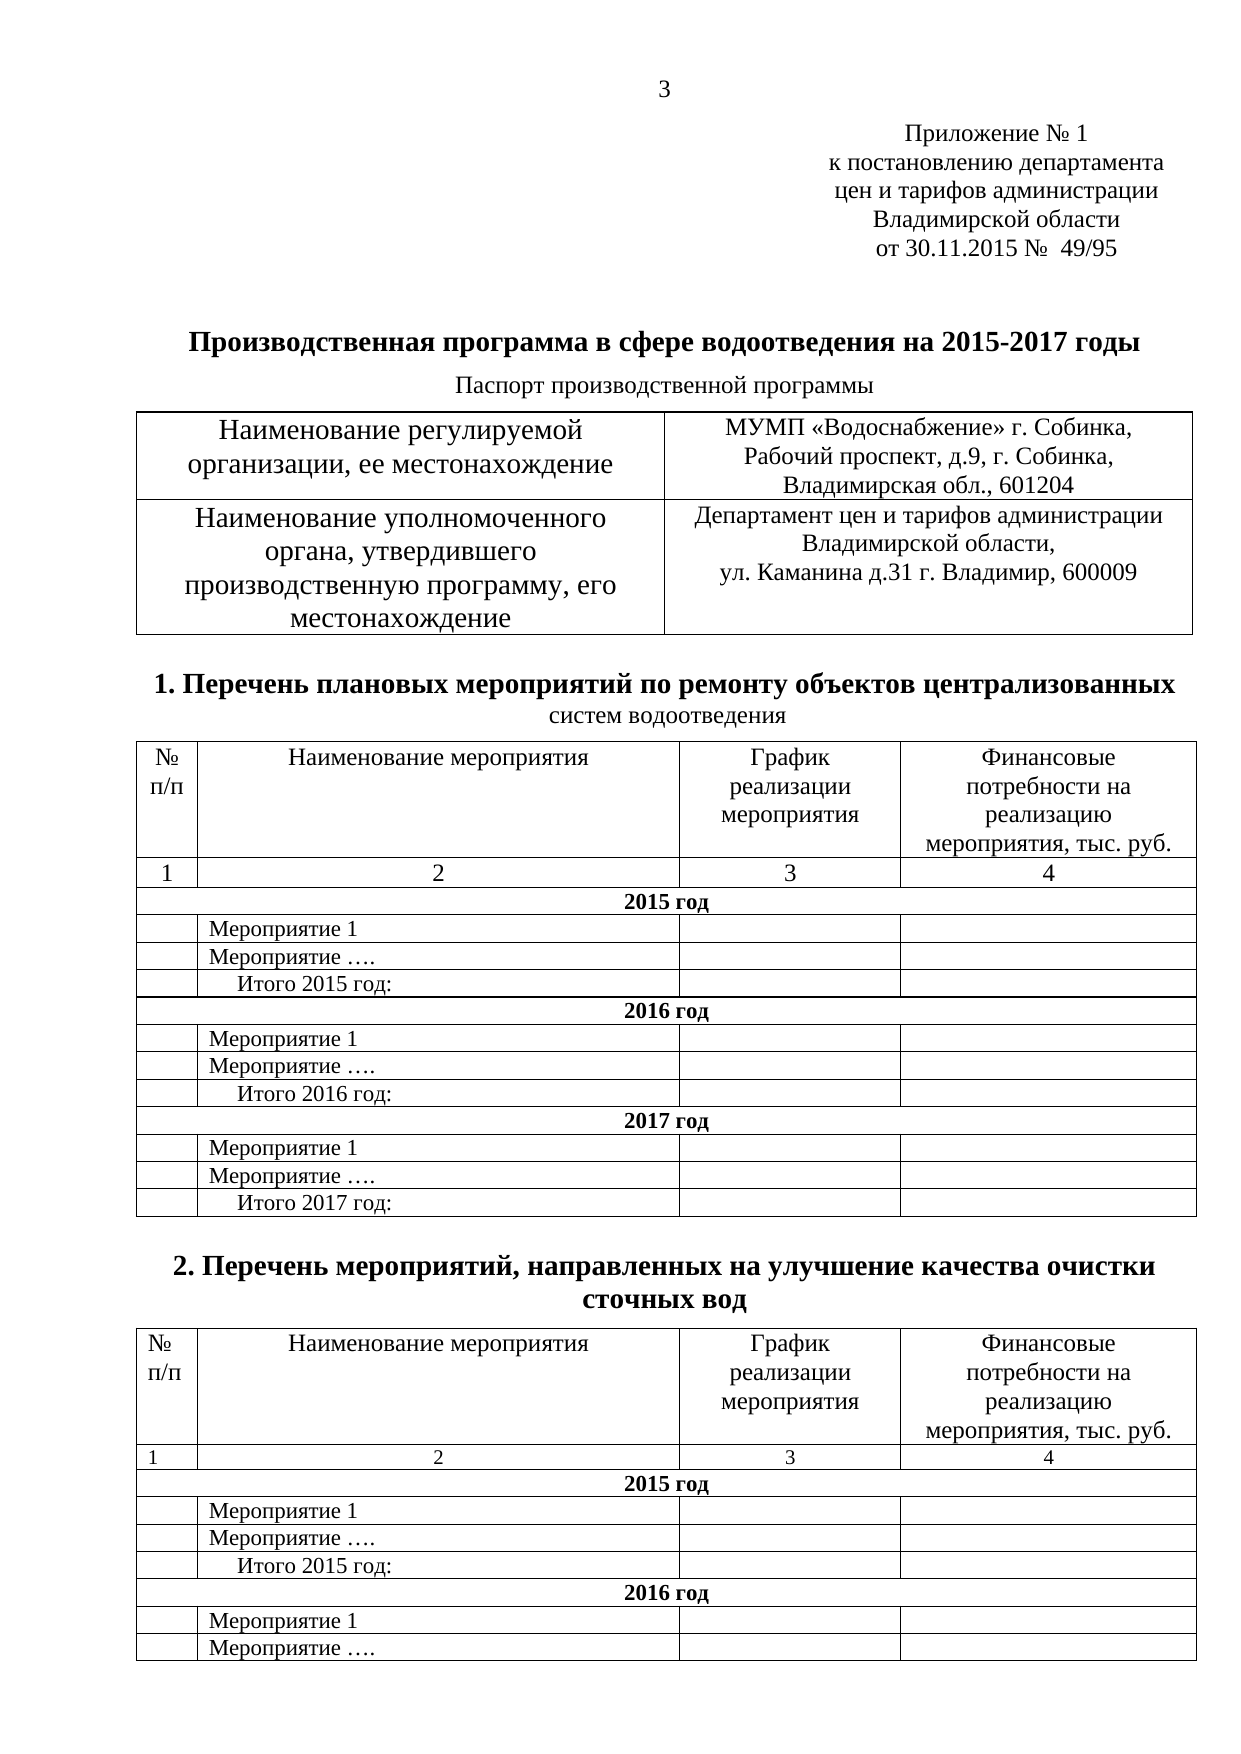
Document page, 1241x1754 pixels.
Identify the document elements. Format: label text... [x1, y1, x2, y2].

text Владимирской области [812, 204, 1181, 233]
table_cell [680, 1135, 900, 1161]
table_cell Мероприятие …. [198, 1634, 679, 1660]
table_cell [680, 1162, 900, 1188]
table_cell 2016 год [137, 1579, 1196, 1606]
table_cell [680, 943, 900, 969]
text Паспорт производственной программы [148, 370, 1181, 399]
table_cell [901, 1080, 1196, 1106]
table_cell [680, 1552, 900, 1578]
table_cell 4 [901, 1445, 1196, 1469]
table_cell [137, 1025, 197, 1051]
table_cell Мероприятие 1 [198, 1607, 679, 1633]
table_cell Мероприятие 1 [198, 1025, 679, 1051]
text 2. Перечень мероприятий, направленных на улучшение качества очистки сточных вод [148, 1248, 1181, 1315]
table_cell [680, 1189, 900, 1216]
table_header Финансовые потребности на реализацию мероприятия, тыс. руб. [901, 742, 1196, 857]
table_cell [901, 1497, 1196, 1523]
table_cell [901, 1552, 1196, 1578]
table_cell [137, 1189, 197, 1216]
text 1. Перечень плановых мероприятий по ремонту объектов централизованных [148, 666, 1181, 700]
table_cell Итого 2017 год: [198, 1189, 679, 1216]
table_cell [901, 943, 1196, 969]
text цен и тарифов администрации [812, 176, 1181, 204]
table_cell 2016 год [137, 998, 1196, 1024]
table_cell 3 [680, 858, 900, 887]
table_cell [680, 1025, 900, 1051]
table_cell 2015 год [137, 1470, 1196, 1496]
table_cell [901, 1525, 1196, 1551]
table_cell [137, 943, 197, 969]
table_cell Мероприятие …. [198, 943, 679, 969]
table_cell [137, 1162, 197, 1188]
table_cell Наименование уполномоченного органа, утвердившего производственную программу, его местонахождение [137, 500, 664, 634]
table_cell [137, 915, 197, 942]
table_cell 2 [198, 1445, 679, 1469]
table_cell Итого 2016 год: [198, 1080, 679, 1106]
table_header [901, 1329, 1196, 1443]
table_cell [901, 1135, 1196, 1161]
table_cell Итого 2015 год: [198, 970, 679, 996]
text Приложение № 1 [812, 118, 1181, 147]
table_cell Мероприятие …. [198, 1525, 679, 1551]
table_header № п/п [137, 1329, 197, 1443]
table_cell [901, 1607, 1196, 1633]
text от 30.11.2015 № 49/95 [812, 233, 1181, 262]
table_cell [137, 1497, 197, 1523]
table_cell [137, 1080, 197, 1106]
table_cell 2015 год [137, 888, 1196, 914]
table_header Наименование мероприятия [198, 742, 679, 857]
table_header Наименование регулируемой организации, ее местонахождение [137, 413, 664, 499]
table_header № п/п [137, 742, 197, 857]
table_cell [680, 1525, 900, 1551]
table_header Наименование мероприятия [198, 1329, 679, 1443]
table_cell [680, 970, 900, 996]
table_cell [901, 915, 1196, 942]
table_cell [901, 1025, 1196, 1051]
table_cell [901, 1162, 1196, 1188]
table_cell [901, 1634, 1196, 1660]
table_cell [137, 1552, 197, 1578]
table_cell Мероприятие …. [198, 1162, 679, 1188]
table_cell [901, 1052, 1196, 1079]
table_header График реализации мероприятия [680, 742, 900, 857]
table_cell [901, 970, 1196, 996]
table_cell [680, 1497, 900, 1523]
table_cell [680, 915, 900, 942]
table_cell [901, 1189, 1196, 1216]
table_cell 1 [137, 1445, 197, 1469]
table_cell Мероприятие 1 [198, 1497, 679, 1523]
table_cell 3 [680, 1445, 900, 1469]
table_cell [137, 1634, 197, 1660]
table_cell 4 [901, 858, 1196, 887]
table_cell [137, 1052, 197, 1079]
table_cell 2 [198, 858, 679, 887]
table_header МУМП «Водоснабжение» г. Собинка, Рабочий проспект, д.9, г. Собинка, Владимирская обл., 601204 [665, 413, 1192, 499]
text к постановлению департамента [812, 147, 1181, 176]
table_cell [680, 1607, 900, 1633]
text систем водоотведения [148, 700, 1181, 728]
table_cell Мероприятие …. [198, 1052, 679, 1079]
table_cell [137, 970, 197, 996]
table_cell [137, 1525, 197, 1551]
table_cell [137, 1607, 197, 1633]
table_cell [137, 1135, 197, 1161]
text Производственная программа в сфере водоотведения на 2015-2017 годы [148, 324, 1181, 358]
table_cell Итого 2015 год: [198, 1552, 679, 1578]
table_header График реализации мероприятия [680, 1329, 900, 1443]
table_cell 2017 год [137, 1107, 1196, 1133]
table_cell Департамент цен и тарифов администрации Владимирской области, ул. Каманина д.31 г. Владимир, 600009 [665, 500, 1192, 634]
table_cell 1 [137, 858, 197, 887]
table_cell Мероприятие 1 [198, 915, 679, 942]
table_cell [680, 1052, 900, 1079]
table_cell [680, 1080, 900, 1106]
table_cell Мероприятие 1 [198, 1135, 679, 1161]
table_cell [680, 1634, 900, 1660]
